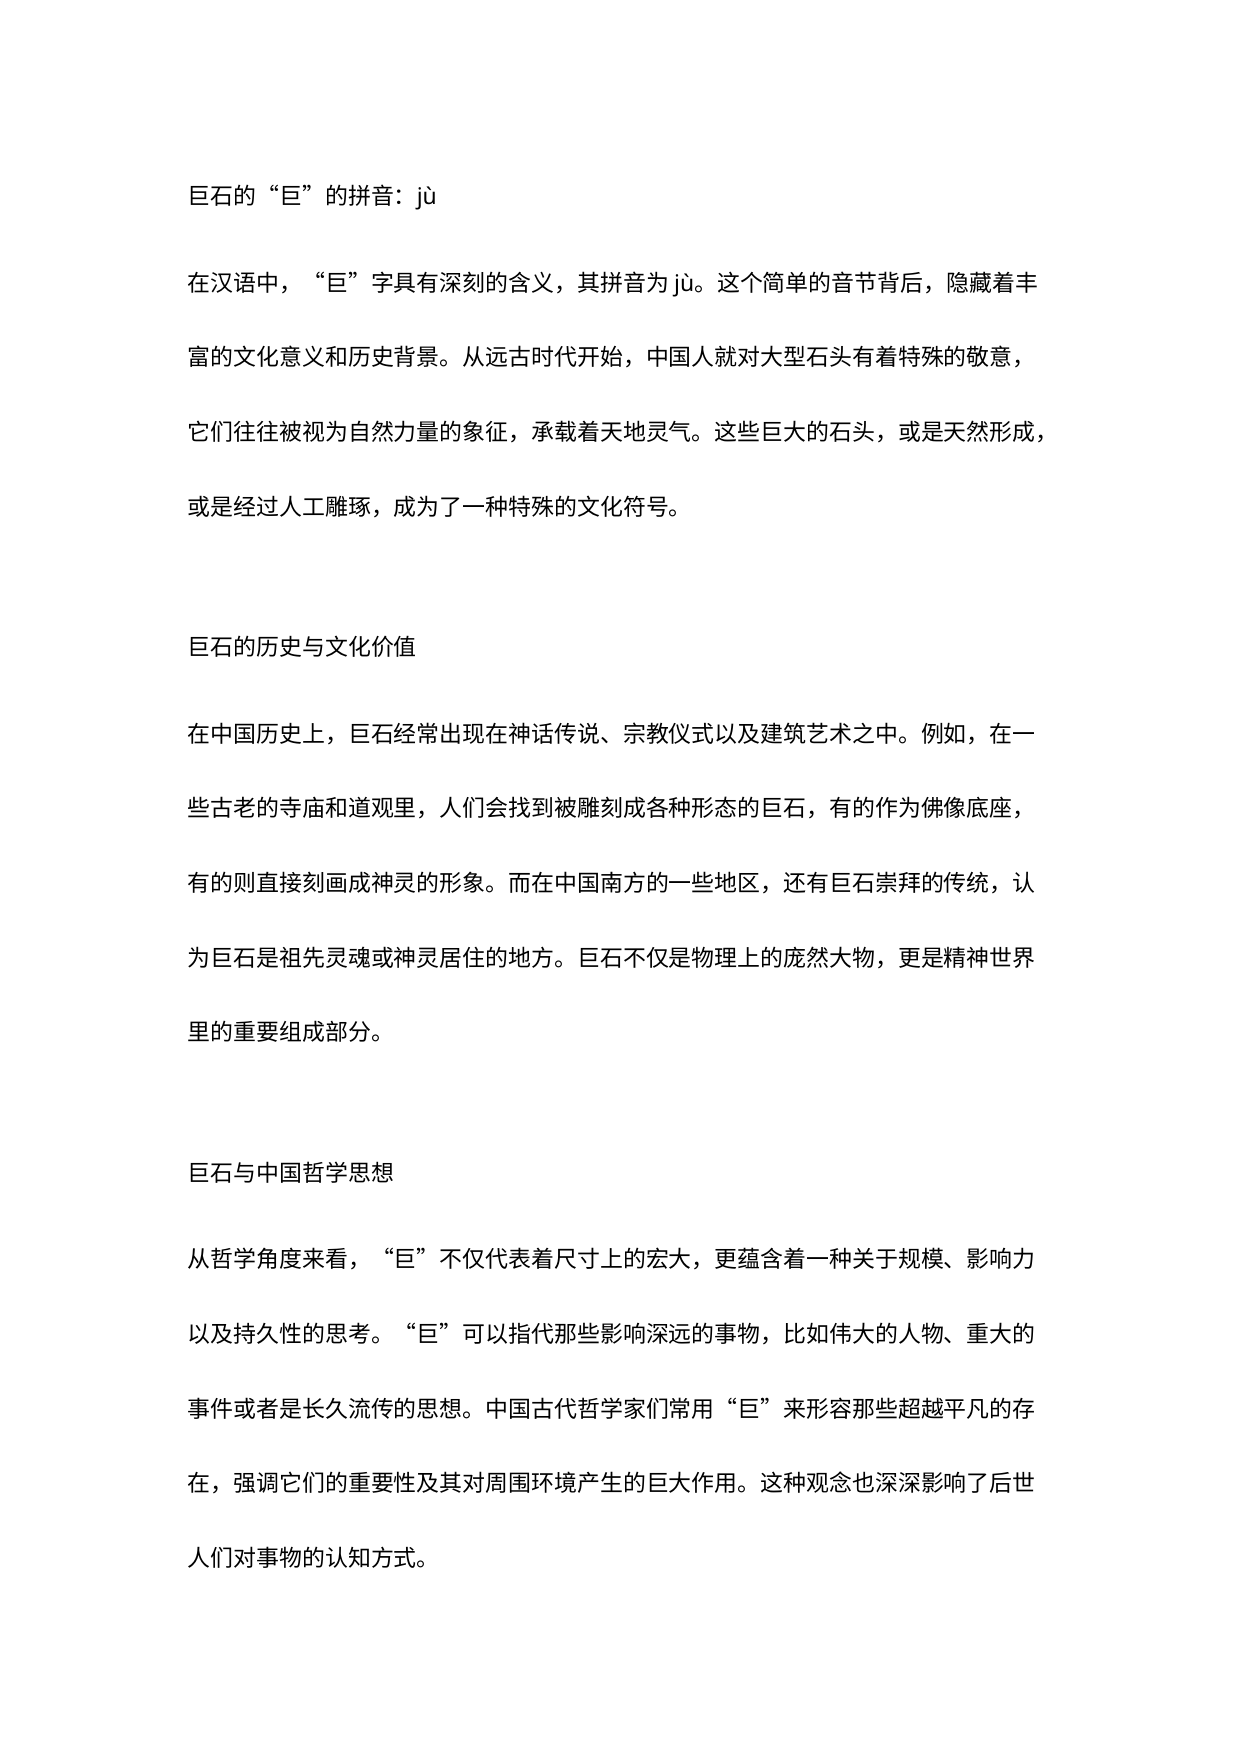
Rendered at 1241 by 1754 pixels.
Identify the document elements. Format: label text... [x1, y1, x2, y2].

text 在汉语中，“巨”字具有深刻的含义，其拼音为 jù。这个简单的音节背后，隐藏着丰富的文化意义和历史背景。从远古时代开始，中国人就对大型石头有着特殊的敬意，它们往往被视为自然力量的象征，承载着天地灵气。这些巨大的石头，或是天然形成，或是经过人工雕琢，成为了一种特殊的文化符号。 [187, 249, 1053, 538]
text 巨石与中国哲学思想 [187, 1139, 1053, 1204]
text 从哲学角度来看，“巨”不仅代表着尺寸上的宏大，更蕴含着一种关于规模、影响力以及持久性的思考。“巨”可以指代那些影响深远的事物，比如伟大的人物、重大的事件或者是长久流传的思想。中国古代哲学家们常用“巨”来形容那些超越平凡的存在，强调它们的重要性及其对周围环境产生的巨大作用。这种观念也深深影响了后世人们对事物的认知方式。 [187, 1225, 1053, 1589]
text 在中国历史上，巨石经常出现在神话传说、宗教仪式以及建筑艺术之中。例如，在一些古老的寺庙和道观里，人们会找到被雕刻成各种形态的巨石，有的作为佛像底座，有的则直接刻画成神灵的形象。而在中国南方的一些地区，还有巨石崇拜的传统，认为巨石是祖先灵魂或神灵居住的地方。巨石不仅是物理上的庞然大物，更是精神世界里的重要组成部分。 [187, 700, 1053, 1063]
text 巨石的“巨”的拼音：jù [187, 162, 1053, 227]
text 巨石的历史与文化价值 [187, 613, 1053, 678]
